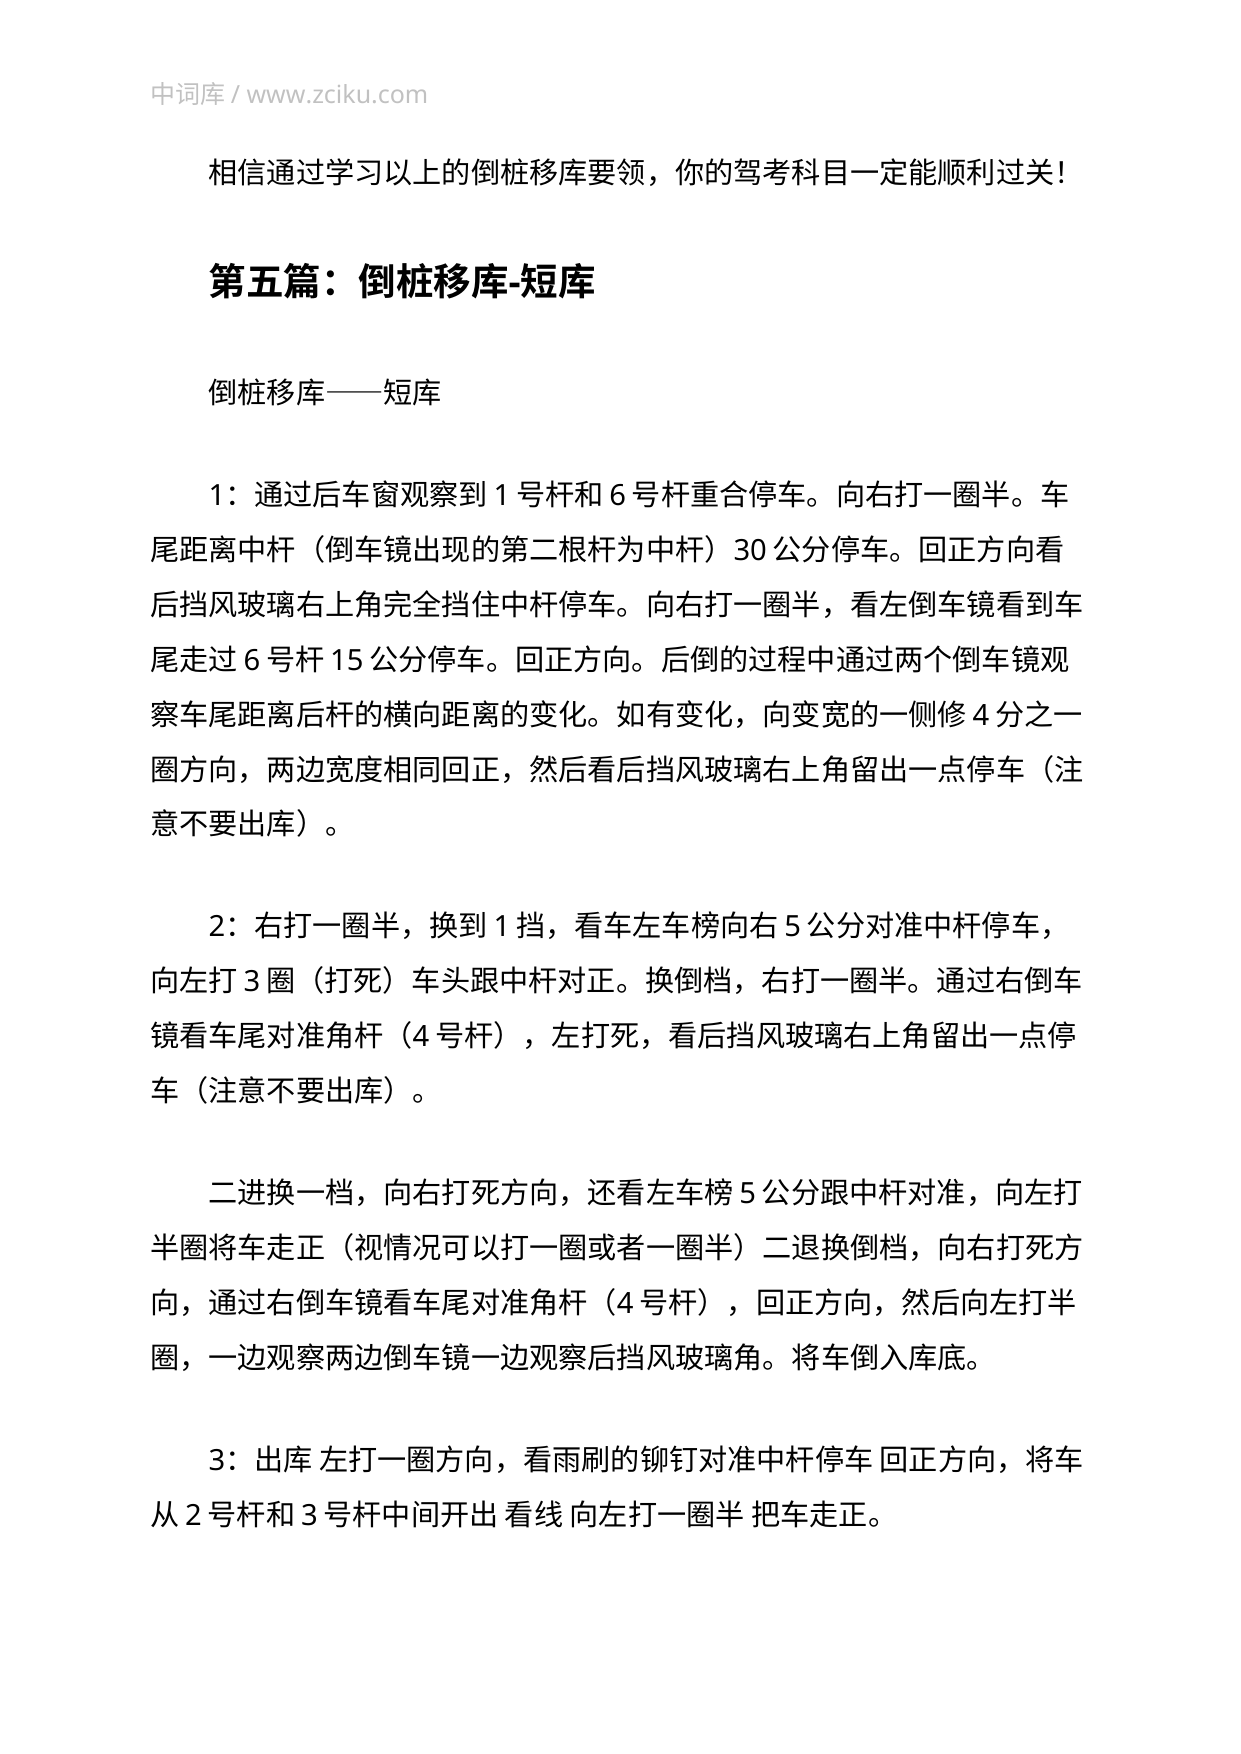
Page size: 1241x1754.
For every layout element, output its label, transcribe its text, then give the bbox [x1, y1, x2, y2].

text 第五篇：倒桩移库-短库 [150, 252, 1090, 306]
text 相信通过学习以上的倒桩移库要领，你的驾考科目一定能顺利过关！ [150, 150, 1090, 192]
text 2：右打一圈半，换到1挡，看车左车榜向右5公分对准中杆停车，向左打3圈（打死）车头跟中杆对正。换倒档，右打一圈半。通过右倒车镜看车尾对准角杆（4号杆），左打死，看后挡风玻璃右上角留出一点停车（注意不要出库）。 [150, 903, 1090, 1110]
text 二进换一档，向右打死方向，还看左车榜5公分跟中杆对准，向左打半圈将车走正（视情况可以打一圈或者一圈半）二退换倒档，向右打死方向，通过右倒车镜看车尾对准角杆（4号杆），回正方向，然后向左打半圈，一边观察两边倒车镜一边观察后挡风玻璃角。将车倒入库底。 [150, 1169, 1090, 1377]
text 3：出库 左打一圈方向，看雨刷的铆钉对准中杆停车 回正方向，将车从2号杆和3号杆中间开出 看线 向左打一圈半 把车走正。 [150, 1436, 1090, 1533]
text 1：通过后车窗观察到1号杆和6号杆重合停车。向右打一圈半。车尾距离中杆（倒车镜出现的第二根杆为中杆）30公分停车。回正方向看后挡风玻璃右上角完全挡住中杆停车。向右打一圈半，看左倒车镜看到车尾走过6号杆15公分停车。回正方向。后倒的过程中通过两个倒车镜观察车尾距离后杆的横向距离的变化。如有变化，向变宽的一侧修4分之一圈方向，两边宽度相同回正，然后看后挡风玻璃右上角留出一点停车（注意不要出库）。 [150, 471, 1090, 843]
text 倒桩移库——短库 [150, 369, 1090, 412]
